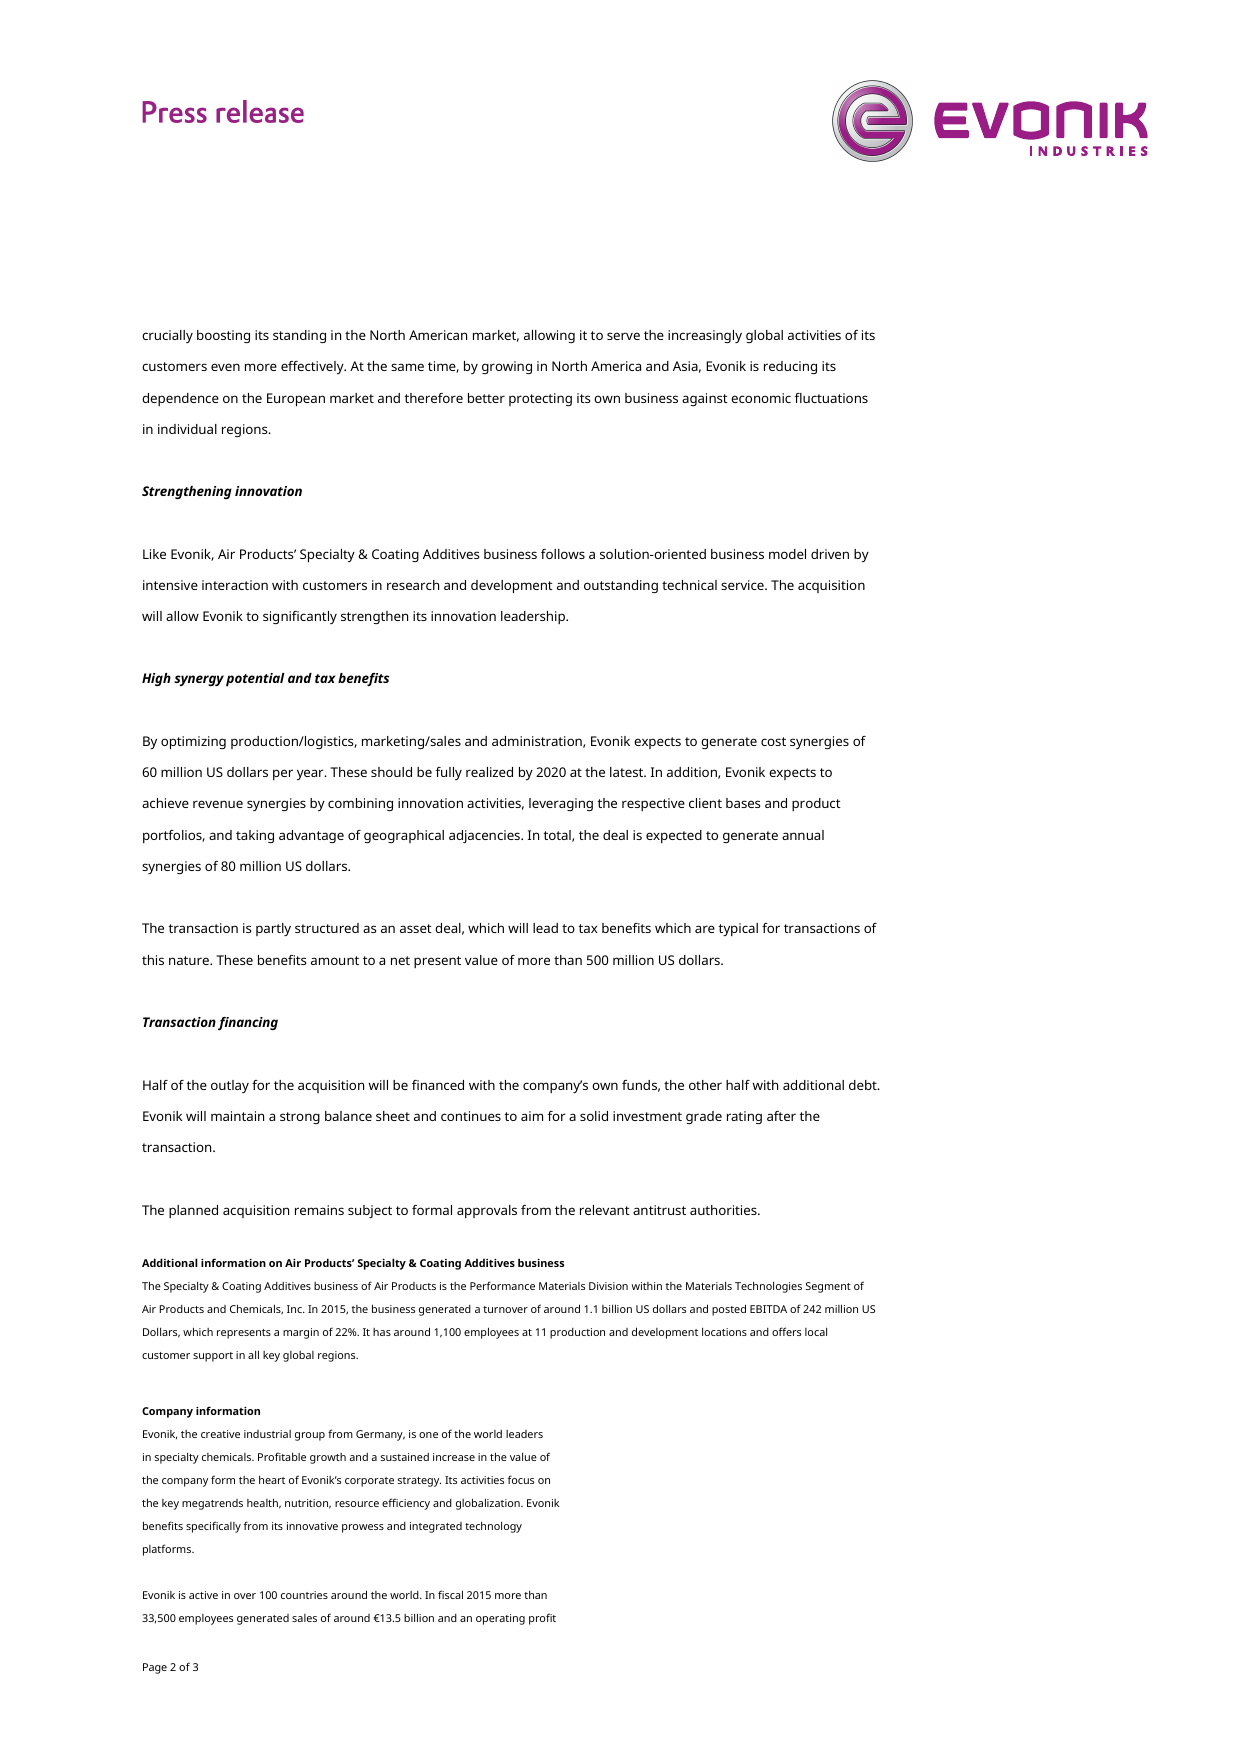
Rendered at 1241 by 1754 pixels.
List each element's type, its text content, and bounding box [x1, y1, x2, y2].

text High synergy potential and tax benefits [142, 657, 877, 688]
text in specialty chemicals. Profitable growth and a sustained increase in the value of [142, 1441, 877, 1464]
text Strengthening innovation [142, 469, 877, 500]
text Half of the outlay for the acquisition will be financed with the company’s own funds, the other half with additional debt. Evonik will maintain a strong balance sheet and continues to aim for a solid investment grade rating after the transaction. [142, 1063, 886, 1157]
text Evonik is active in over 100 countries around the world. In fiscal 2015 more than [142, 1578, 877, 1601]
text the company form the heart of Evonik’s corporate strategy. Its activities focus on [142, 1464, 877, 1487]
text The Specialty & Coating Additives business of Air Products is the Performance Materials Division within the Materials Technologies Segment of Air Products and Chemicals, Inc. In 2015, the business generated a turnover of around 1.1 billion US dollars and posted EBITDA of 242 million US Dollars, which represents a margin of 22%. It has around 1,100 employees at 11 production and development locations and offers local customer support in all key global regions. [142, 1270, 877, 1362]
text Transaction financing [142, 1000, 877, 1032]
text Like Evonik, Air Products’ Specialty & Coating Additives business follows a solution-oriented business model driven by intensive interaction with customers in research and development and outstanding technical service. The acquisition will allow Evonik to significantly strengthen its innovation leadership. [142, 532, 877, 625]
text Additional information on Air Products’ Specialty & Coating Additives business [142, 1245, 877, 1270]
text The transaction is partly structured as an asset deal, which will lead to tax benefits which are typical for transactions of this nature. These benefits amount to a net present value of more than 500 million US dollars. [142, 907, 877, 969]
text benefits specifically from its innovative prowess and integrated technology [142, 1510, 877, 1533]
picture [142, 100, 304, 123]
text By optimizing production/logistics, marketing/sales and administration, Evonik expects to generate cost synergies of 60 million US dollars per year. These should be fully realized by 2020 at the latest. In addition, Evonik expects to achieve revenue synergies by combining innovation activities, leveraging the respective client bases and product portfolios, and taking advantage of geographical adjacencies. In total, the deal is expected to generate annual synergies of 80 million US dollars. [142, 719, 877, 875]
text Evonik, the creative industrial group from Germany, is one of the world leaders [142, 1418, 877, 1441]
text Company information [142, 1393, 877, 1418]
text 33,500 employees generated sales of around €13.5 billion and an operating profit [142, 1601, 877, 1624]
text platforms. [142, 1533, 877, 1556]
text the key megatrends health, nutrition, resource efficiency and globalization. Evonik [142, 1487, 877, 1510]
picture [832, 80, 913, 162]
text The planned acquisition remains subject to formal approvals from the relevant antitrust authorities. [142, 1188, 886, 1219]
